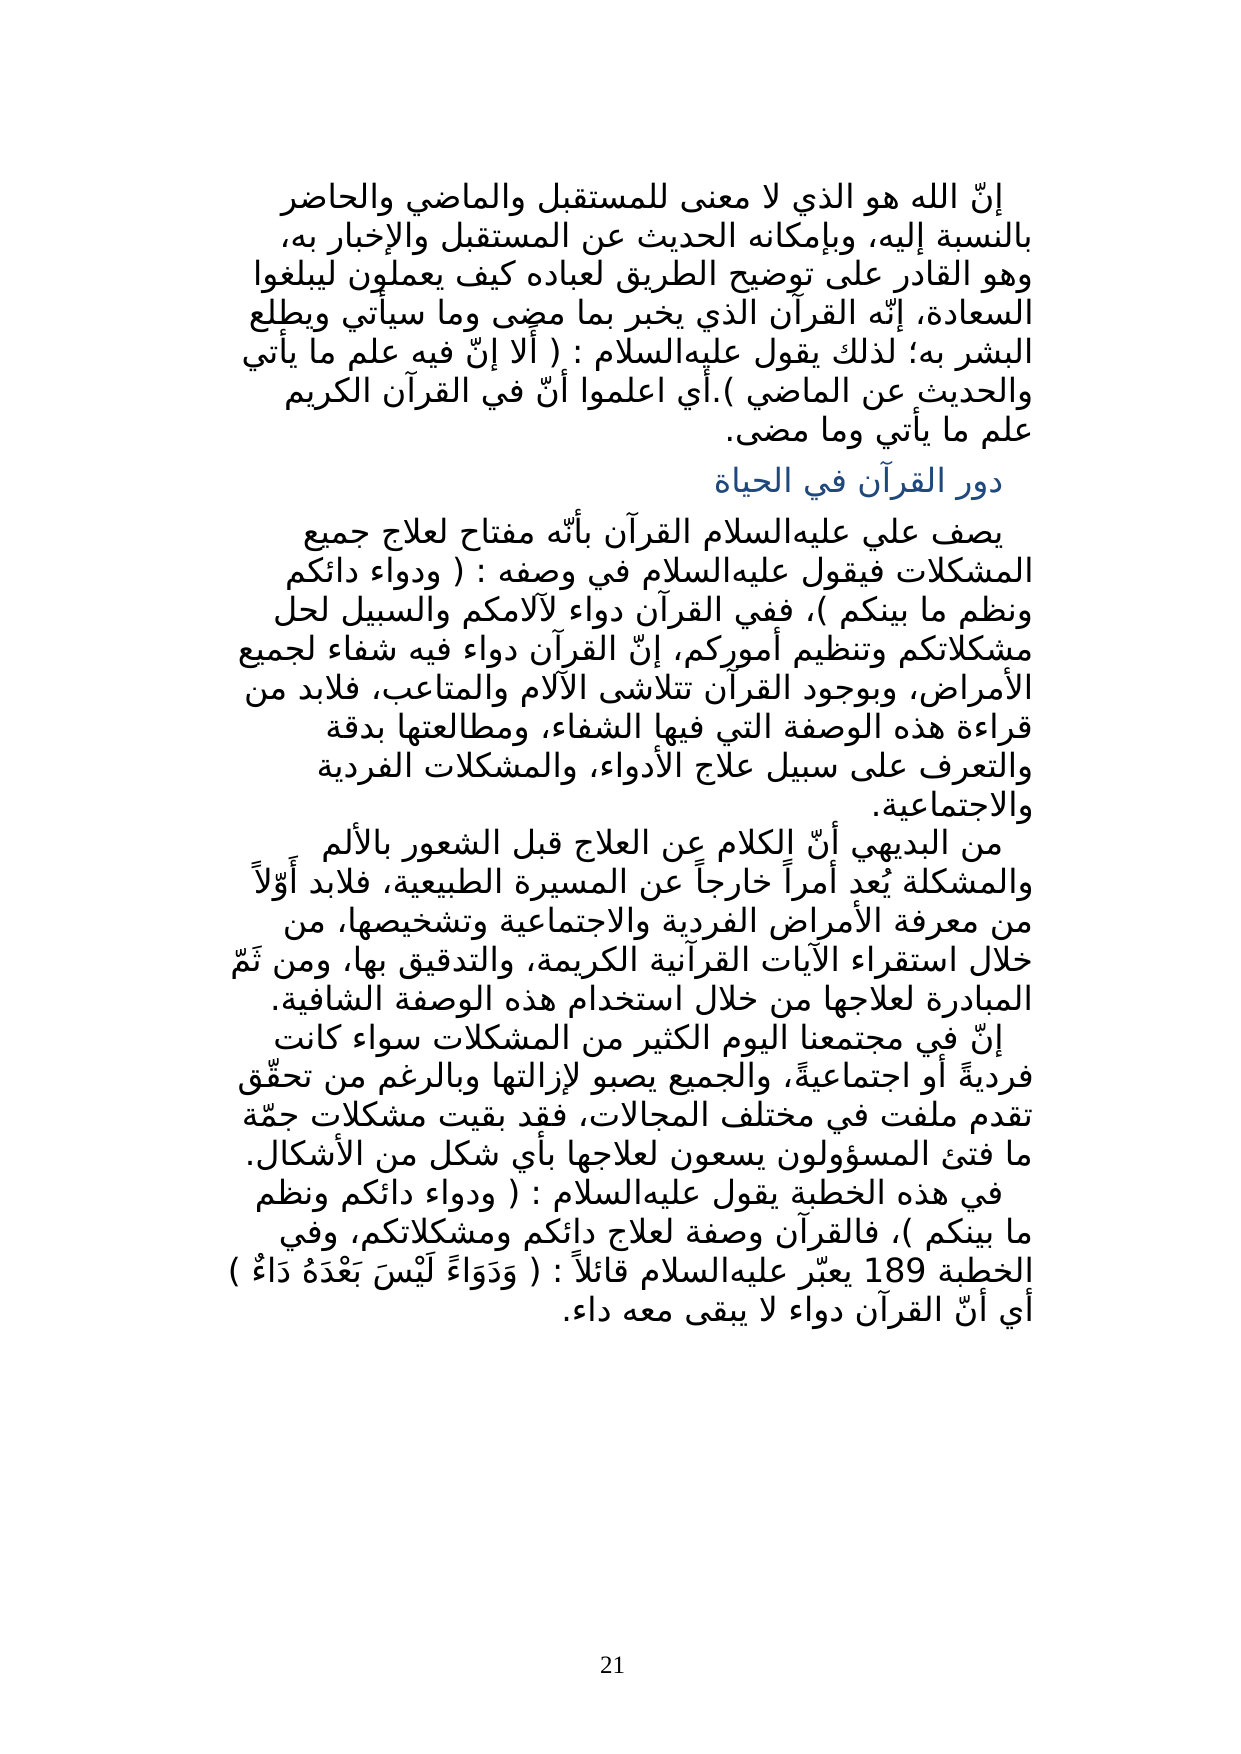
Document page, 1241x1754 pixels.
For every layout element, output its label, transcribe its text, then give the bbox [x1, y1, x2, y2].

text يصف علي عليه‌السلام القرآن بأنّه مفتاح لعلاج جميع المشكلات فيقول عليه‌السلام في وصفه : ( ودواء دائكم ونظم ما بينكم )، ففي القرآن دواء لآلامكم والسبيل لحل مشكلاتكم وتنظيم أموركم، إنّ القرآن دواء فيه شفاء لجميع الأمراض، وبوجود القرآن تتلاشى الآلام والمتاعب، فلابد من قراءة هذه الوصفة التي فيها الشفاء، ومطالعتها بدقة والتعرف على سبيل علاج الأدواء، والمشكلات الفردية والاجتماعية. [222, 513, 1033, 824]
text إنّ في مجتمعنا اليوم الكثير من المشكلات سواء كانت فرديةً أو اجتماعيةً، والجميع يصبو لإزالتها وبالرغم من تحقّق تقدم ملفت في مختلف المجالات، فقد بقيت مشكلات جمّة ما فتئ المسؤولون يسعون لعلاجها بأي شكل من الأشكال. [222, 1018, 1033, 1173]
subtitle دور القرآن في الحياة [222, 462, 1033, 501]
text في هذه الخطبة يقول عليه‌السلام : ( ودواء دائكم ونظم ما بينكم )، فالقرآن وصفة لعلاج دائكم ومشكلاتكم، وفي الخطبة 189 يعبّر عليه‌السلام قائلاً : ( وَدَوَاءً لَيْسَ بَعْدَهُ دَاءٌ ) أي أنّ القرآن دواء لا يبقى معه داء. [222, 1173, 1033, 1329]
text إنّ الله هو الذي لا معنى للمستقبل والماضي والحاضر بالنسبة إليه، وبإمكانه الحديث عن المستقبل والإخبار به، وهو القادر على توضيح الطريق لعباده كيف يعملون ليبلغوا السعادة، إنّه القرآن الذي يخبر بما مضى وما سيأتي ويطلع البشر به؛ لذلك يقول عليه‌السلام : ( أَلا إنّ فيه علم ما يأتي والحديث عن الماضي ).أي اعلموا أنّ في القرآن الكريم علم ما يأتي وما مضى. [222, 177, 1033, 449]
text من البديهي أنّ الكلام عن العلاج قبل الشعور بالألم والمشكلة يُعد أمراً خارجاً عن المسيرة الطبيعية، فلابد أَوّلاً من معرفة الأمراض الفردية والاجتماعية وتشخيصها، من خلال استقراء الآيات القرآنية الكريمة، والتدقيق بها، ومن ثَمّ المبادرة لعلاجها من خلال استخدام هذه الوصفة الشافية. [222, 824, 1033, 1018]
